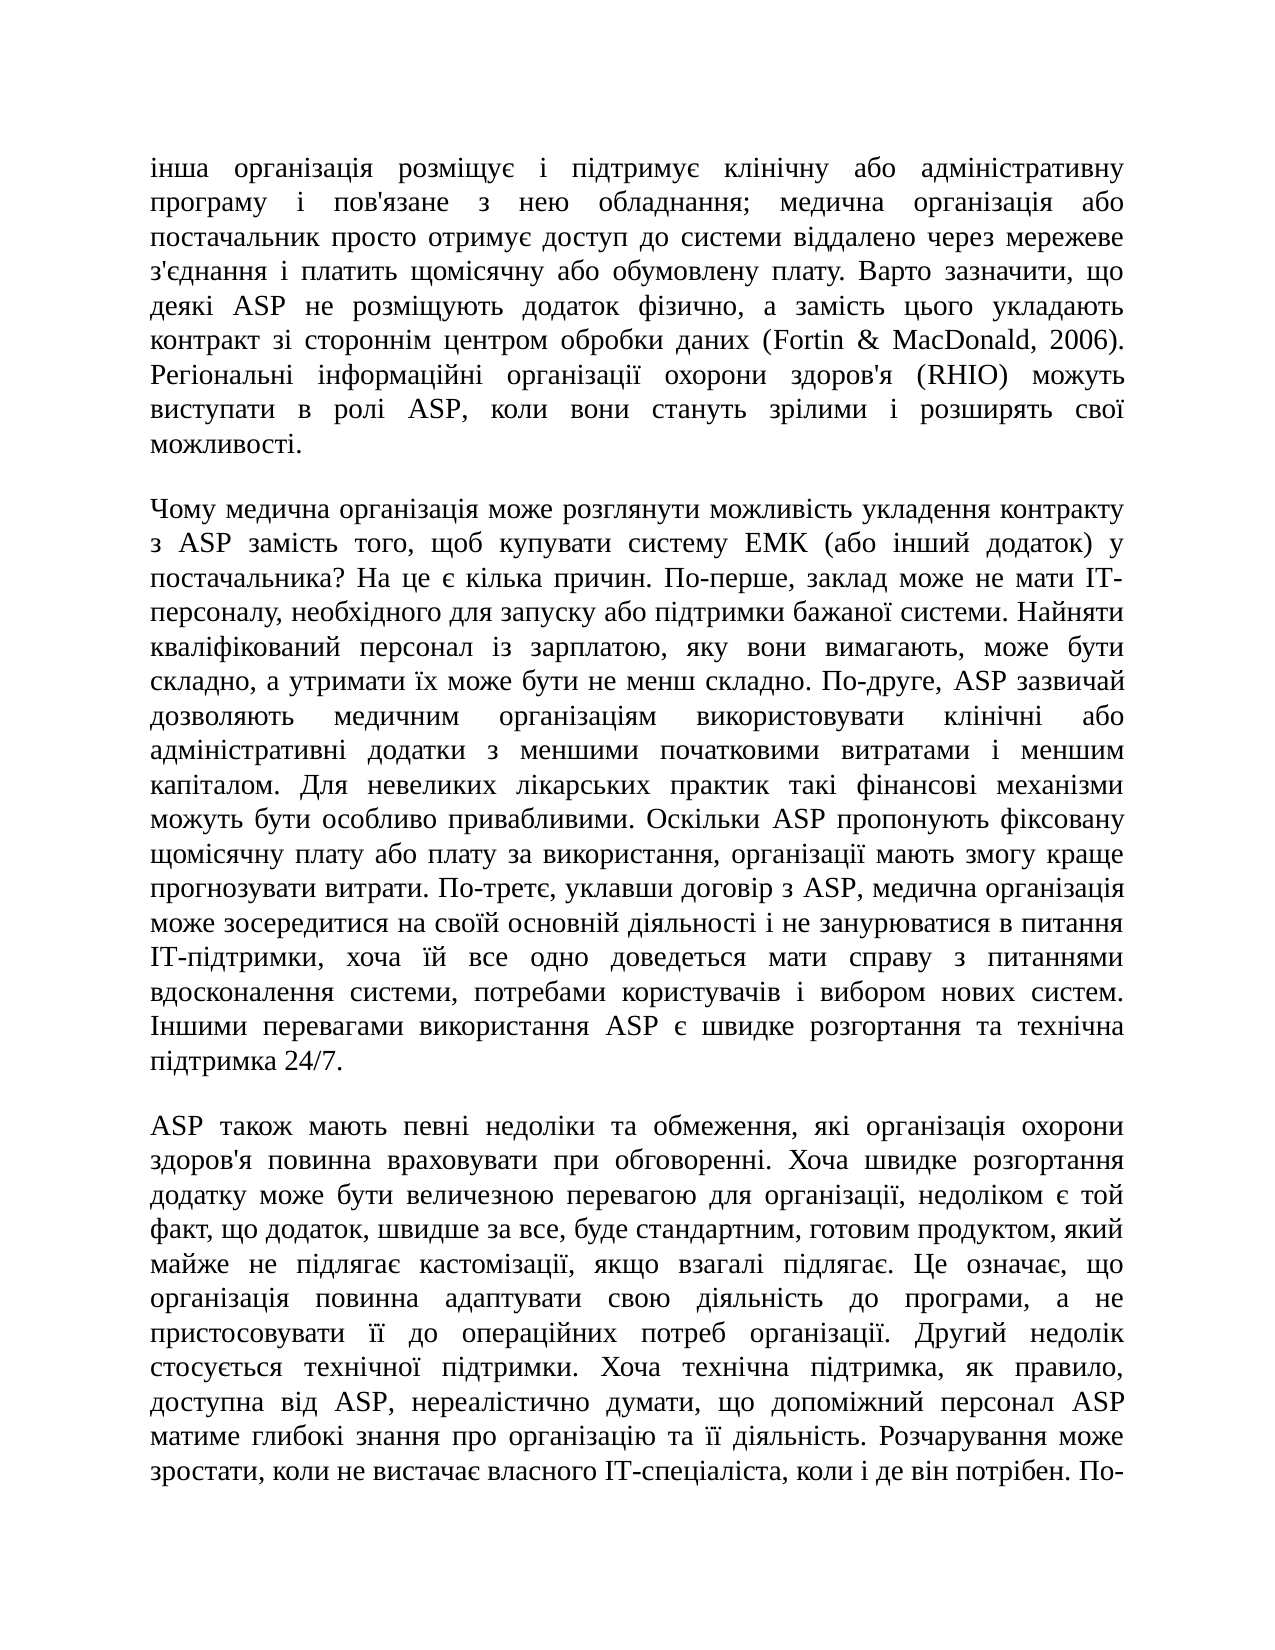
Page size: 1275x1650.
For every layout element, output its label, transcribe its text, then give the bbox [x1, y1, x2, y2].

text Чому медична організація може розглянути можливість укладення контракту з ASP замість того, щоб купувати систему ЕМК (або інший додаток) у постачальника? На це є кілька причин. По-перше, заклад може не мати ІТ-персоналу, необхідного для запуску або підтримки бажаної системи. Найняти кваліфікований персонал із зарплатою, яку вони вимагають, може бути складно, а утримати їх може бути не менш складно. По-друге, ASP зазвичай дозволяють медичним організаціям використовувати клінічні або адміністративні додатки з меншими початковими витратами і меншим капіталом. Для невеликих лікарських практик такі фінансові механізми можуть бути особливо привабливими. Оскільки ASP пропонують фіксовану щомісячну плату або плату за використання, організації мають змогу краще прогнозувати витрати. По-третє, уклавши договір з ASP, медична організація може зосередитися на своїй основній діяльності і не занурюватися в питання ІТ-підтримки, хоча їй все одно доведеться мати справу з питаннями вдосконалення системи, потребами користувачів і вибором нових систем. Іншими перевагами використання ASP є швидке розгортання та технічна підтримка 24/7. [150, 491, 1125, 1076]
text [150, 1108, 1125, 1486]
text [150, 150, 1125, 459]
